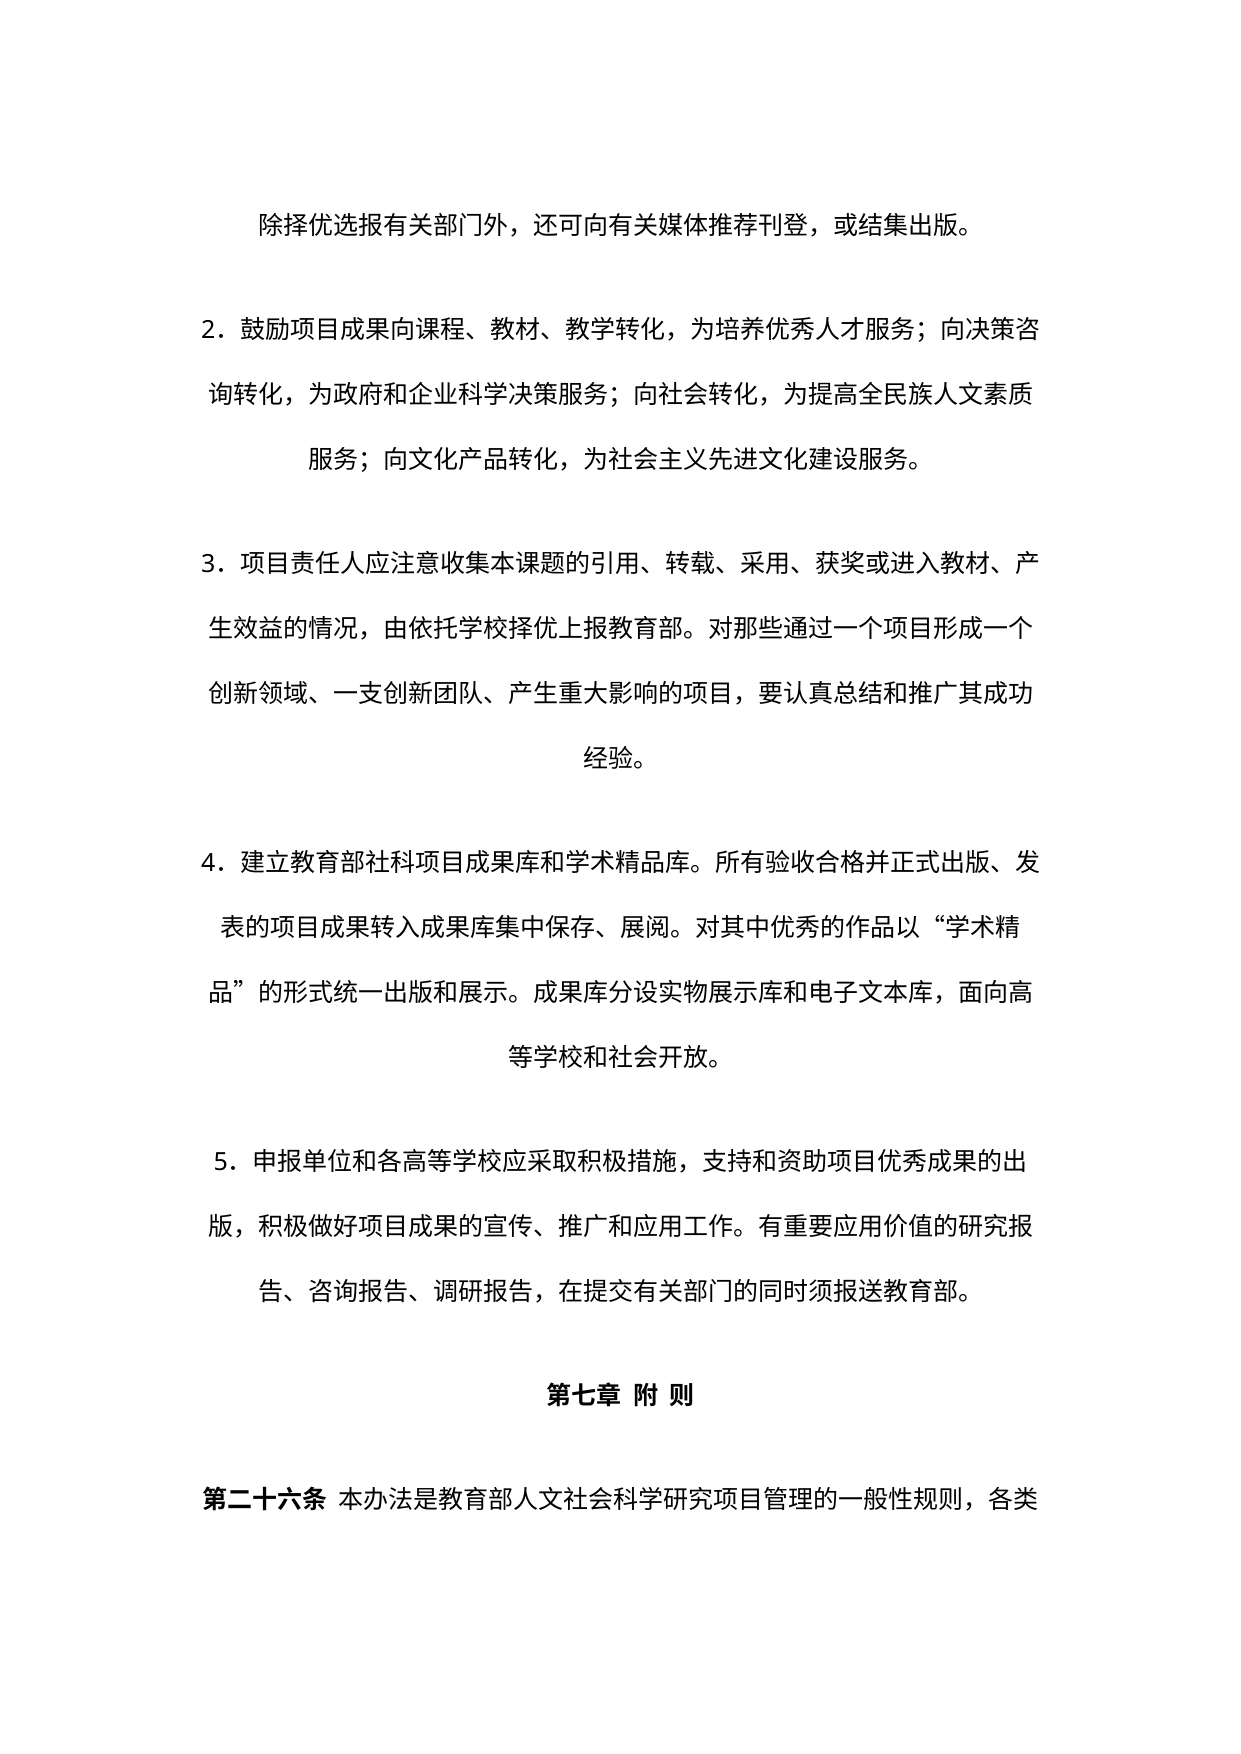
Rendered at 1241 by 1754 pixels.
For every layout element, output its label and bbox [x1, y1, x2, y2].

table_header [196, 162, 1044, 1531]
